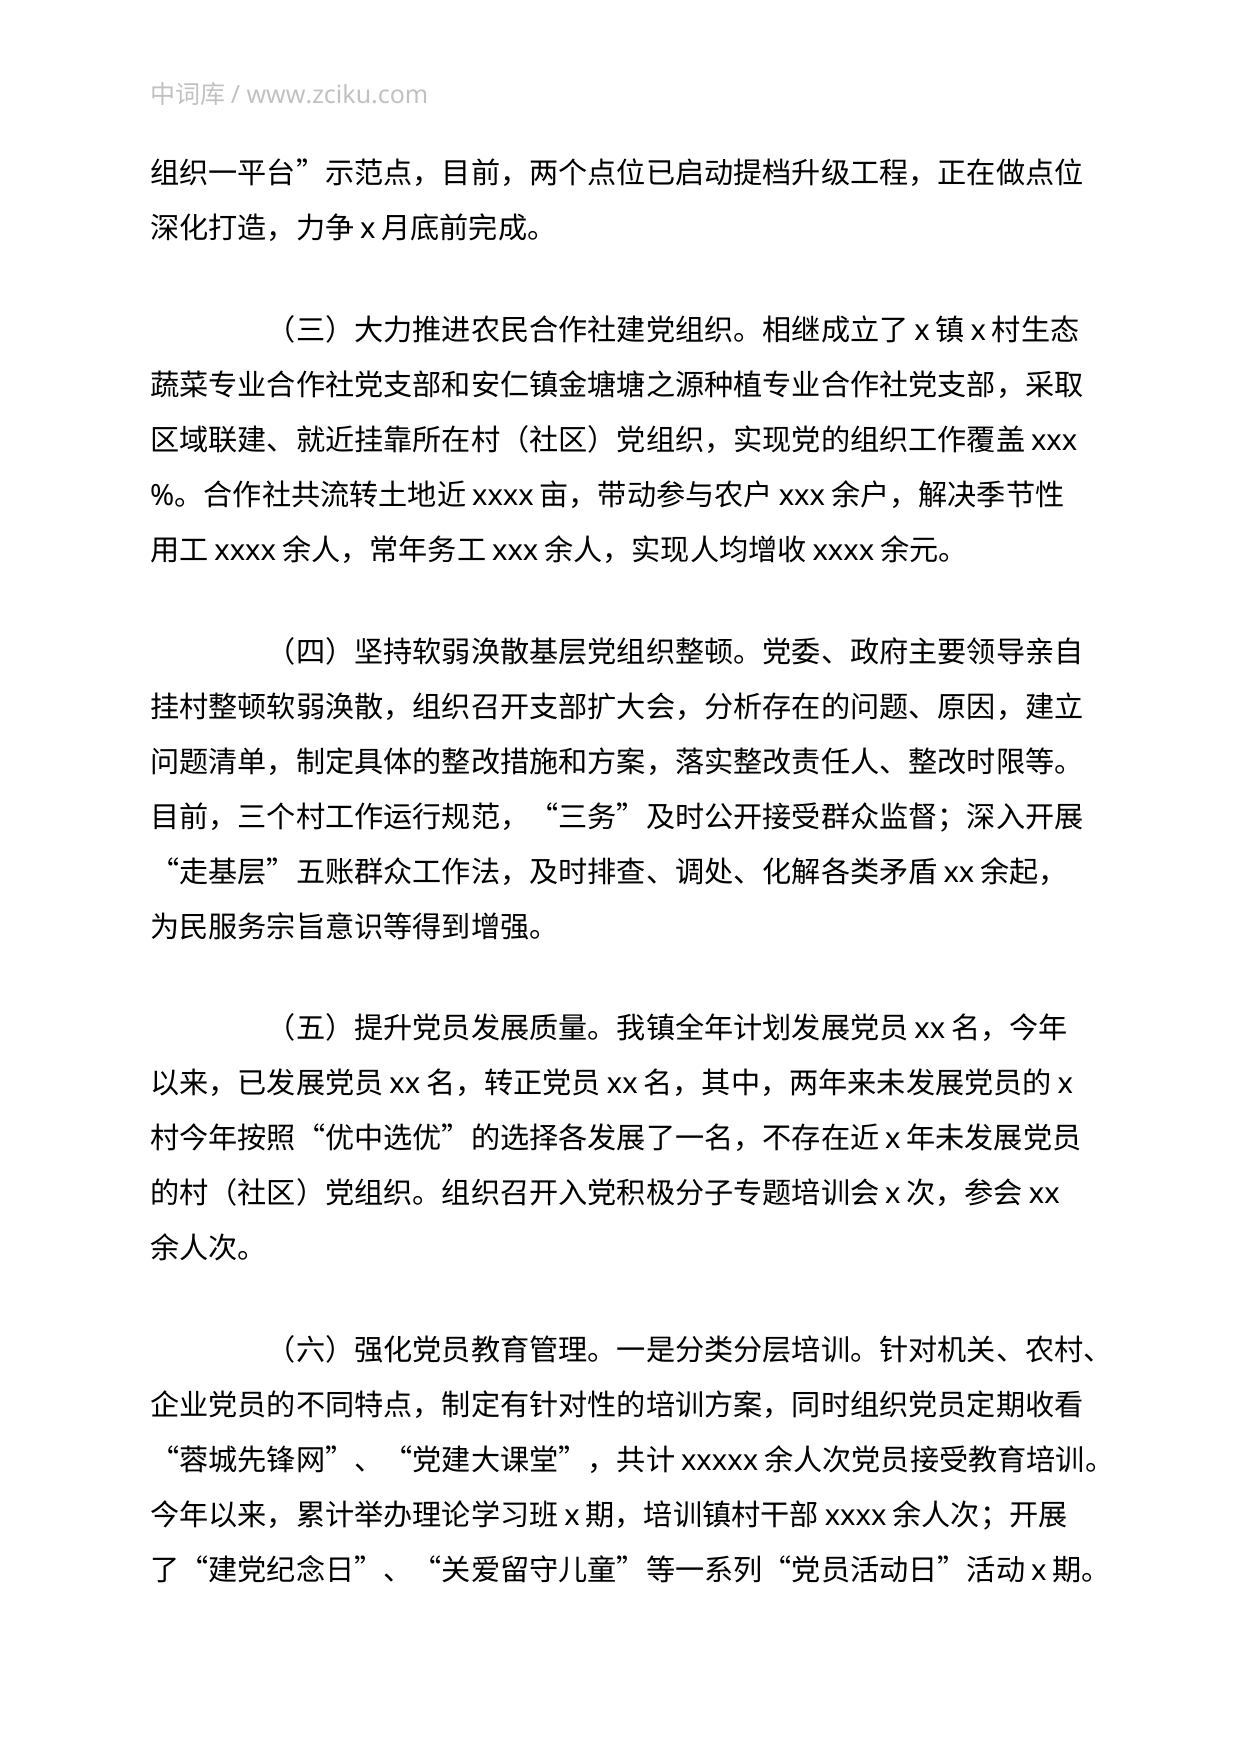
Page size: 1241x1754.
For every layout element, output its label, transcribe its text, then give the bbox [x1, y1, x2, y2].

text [150, 1327, 1090, 1589]
text （三）大力推进农民合作社建党组织。相继成立了x镇x村生态蔬菜专业合作社党支部和安仁镇金塘塘之源种植专业合作社党支部，采取区域联建、就近挂靠所在村（社区）党组织，实现党的组织工作覆盖xxx%。合作社共流转土地近xxxx亩，带动参与农户xxx余户，解决季节性用工xxxx余人，常年务工xxx余人，实现人均增收xxxx余元。 [150, 307, 1090, 569]
text （四）坚持软弱涣散基层党组织整顿。党委、政府主要领导亲自挂村整顿软弱涣散，组织召开支部扩大会，分析存在的问题、原因，建立问题清单，制定具体的整改措施和方案，落实整改责任人、整改时限等。目前，三个村工作运行规范，“三务”及时公开接受群众监督；深入开展“走基层”五账群众工作法，及时排查、调处、化解各类矛盾xx余起，为民服务宗旨意识等得到增强。 [150, 629, 1090, 946]
text （五）提升党员发展质量。我镇全年计划发展党员xx名，今年以来，已发展党员xx名，转正党员xx名，其中，两年来未发展党员的x村今年按照“优中选优”的选择各发展了一名，不存在近x年未发展党员的村（社区）党组织。组织召开入党积极分子专题培训会x次，参会xx余人次。 [150, 1005, 1090, 1267]
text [150, 150, 1090, 247]
